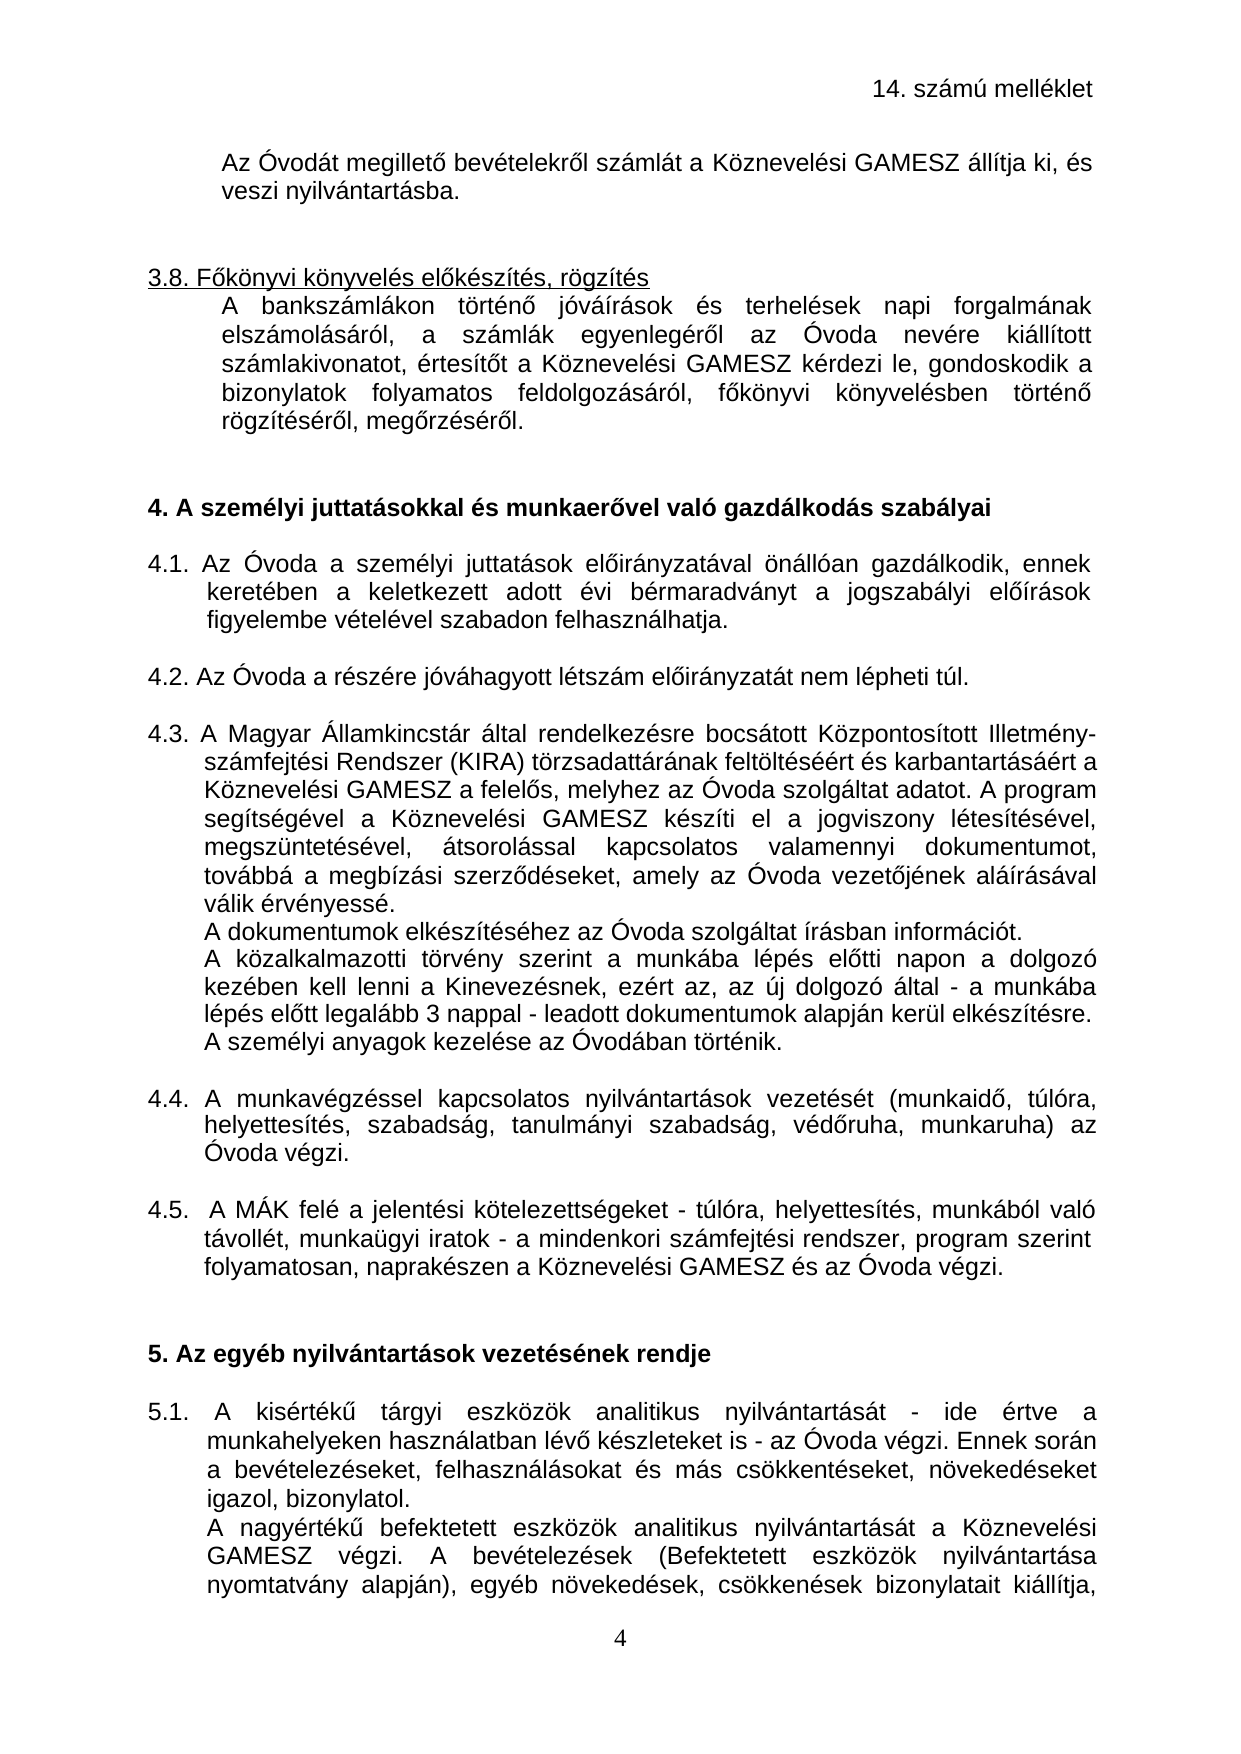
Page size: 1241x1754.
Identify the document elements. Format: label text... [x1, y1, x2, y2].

text 5.1. A kisértékű tárgyi eszközök analitikus nyilvántartását - ide értve a munkahelyeken használatban lévő készleteket is - az Óvoda végzi. Ennek során a bevételezéseket, felhasználásokat és más csökkentéseket, növekedéseket igazol, bizonylatol. [148, 1397, 1098, 1513]
text A dokumentumok elkészítéséhez az Óvoda szolgáltat írásban információt. [204, 918, 1098, 946]
text 3.8. Főkönyvi könyvelés előkészítés, rögzítés [148, 263, 1093, 291]
text 4.1. Az Óvoda a személyi juttatások előirányzatával önállóan gazdálkodik, ennek keretében a keletkezett adott évi bérmaradványt a jogszabályi előírások figyelembe vételével szabadon felhasználhatja. [148, 551, 1093, 634]
text A személyi anyagok kezelése az Óvodában történik. [204, 1028, 1098, 1056]
text 5. Az egyéb nyilvántartások vezetésének rendje [148, 1339, 1082, 1368]
text Az Óvodát megillető bevételekről számlát a Köznevelési GAMESZ állítja ki, és veszi nyilvántartásba. [221, 148, 1093, 205]
text 4.2. Az Óvoda a részére jóváhagyott létszám előirányzatát nem lépheti túl. [148, 662, 1093, 691]
text 4.5. A MÁK felé a jelentési kötelezettségeket - túlóra, helyettesítés, munkából való távollét, munkaügyi iratok - a mindenkori számfejtési rendszer, program szerint folyamatosan, naprakészen a Köznevelési GAMESZ és az Óvoda végzi. [148, 1196, 1098, 1282]
text A bankszámlákon történő jóváírások és terhelések napi forgalmának elszámolásáról, a számlák egyenlegéről az Óvoda nevére kiállított számlakivonatot, értesítőt a Köznevelési GAMESZ kérdezi le, gondoskodik a bizonylatok folyamatos feldolgozásáról, főkönyvi könyvelésben történő rögzítéséről, megőrzéséről. [221, 291, 1093, 435]
text A közalkalmazotti törvény szerint a munkába lépés előtti napon a dolgozó kezében kell lenni a Kinevezésnek, ezért az, az új dolgozó által - a munkába lépés előtt legalább 3 nappal - leadott dokumentumok alapján kerül elkészítésre. [204, 946, 1098, 1028]
text 4. A személyi juttatásokkal és munkaerővel való gazdálkodás szabályai [148, 494, 1075, 522]
text 4.4. A munkavégzéssel kapcsolatos nyilvántartások vezetését (munkaidő, túlóra, helyettesítés, szabadság, tanulmányi szabadság, védőruha, munkaruha) az Óvoda végzi. [148, 1085, 1098, 1166]
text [207, 1514, 1098, 1599]
text 4.3. A Magyar Államkincstár által rendelkezésre bocsátott Központosított Illetmény-számfejtési Rendszer (KIRA) törzsadattárának feltöltéséért és karbantartásáért a Köznevelési GAMESZ a felelős, melyhez az Óvoda szolgáltat adatot. A program segítségével a Köznevelési GAMESZ készíti el a jogviszony létesítésével, megszüntetésével, átsorolással kapcsolatos valamennyi dokumentumot, továbbá a megbízási szerződéseket, amely az Óvoda vezetőjének aláírásával válik érvényessé. [148, 719, 1098, 918]
